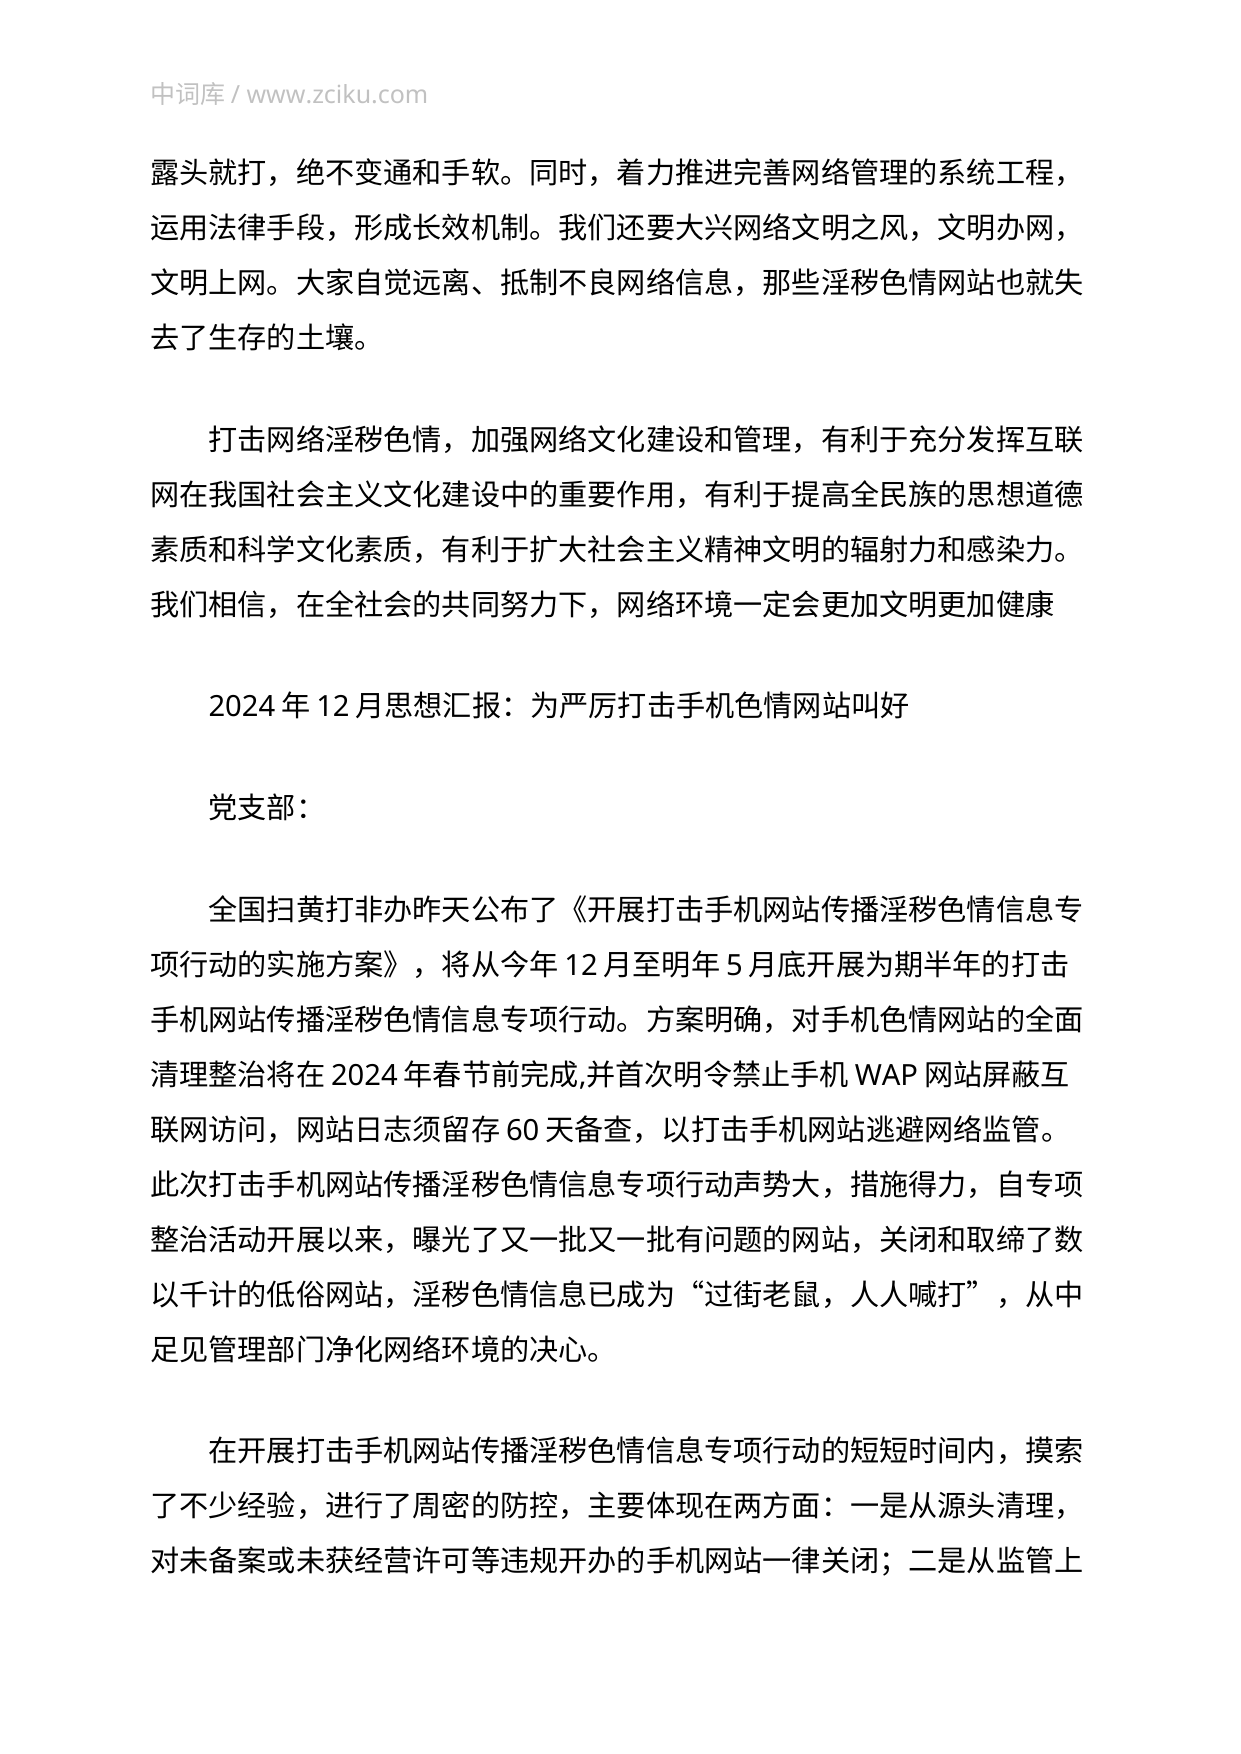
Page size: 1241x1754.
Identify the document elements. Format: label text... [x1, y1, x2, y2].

text 全国扫黄打非办昨天公布了《开展打击手机网站传播淫秽色情信息专项行动的实施方案》，将从今年12月至明年5月底开展为期半年的打击手机网站传播淫秽色情信息专项行动。方案明确，对手机色情网站的全面清理整治将在2024年春节前完成,并首次明令禁止手机WAP网站屏蔽互联网访问，网站日志须留存60天备查，以打击手机网站逃避网络监管。此次打击手机网站传播淫秽色情信息专项行动声势大，措施得力，自专项整治活动开展以来，曝光了又一批又一批有问题的网站，关闭和取缔了数以千计的低俗网站，淫秽色情信息已成为“过街老鼠，人人喊打”，从中足见管理部门净化网络环境的决心。 [150, 887, 1090, 1368]
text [150, 150, 1090, 357]
text 打击网络淫秽色情，加强网络文化建设和管理，有利于充分发挥互联网在我国社会主义文化建设中的重要作用，有利于提高全民族的思想道德素质和科学文化素质，有利于扩大社会主义精神文明的辐射力和感染力。我们相信，在全社会的共同努力下，网络环境一定会更加文明更加健康 [150, 416, 1090, 623]
text 2024年12月思想汇报：为严厉打击手机色情网站叫好 [150, 683, 1090, 725]
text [150, 1428, 1090, 1580]
text 党支部： [150, 785, 1090, 827]
